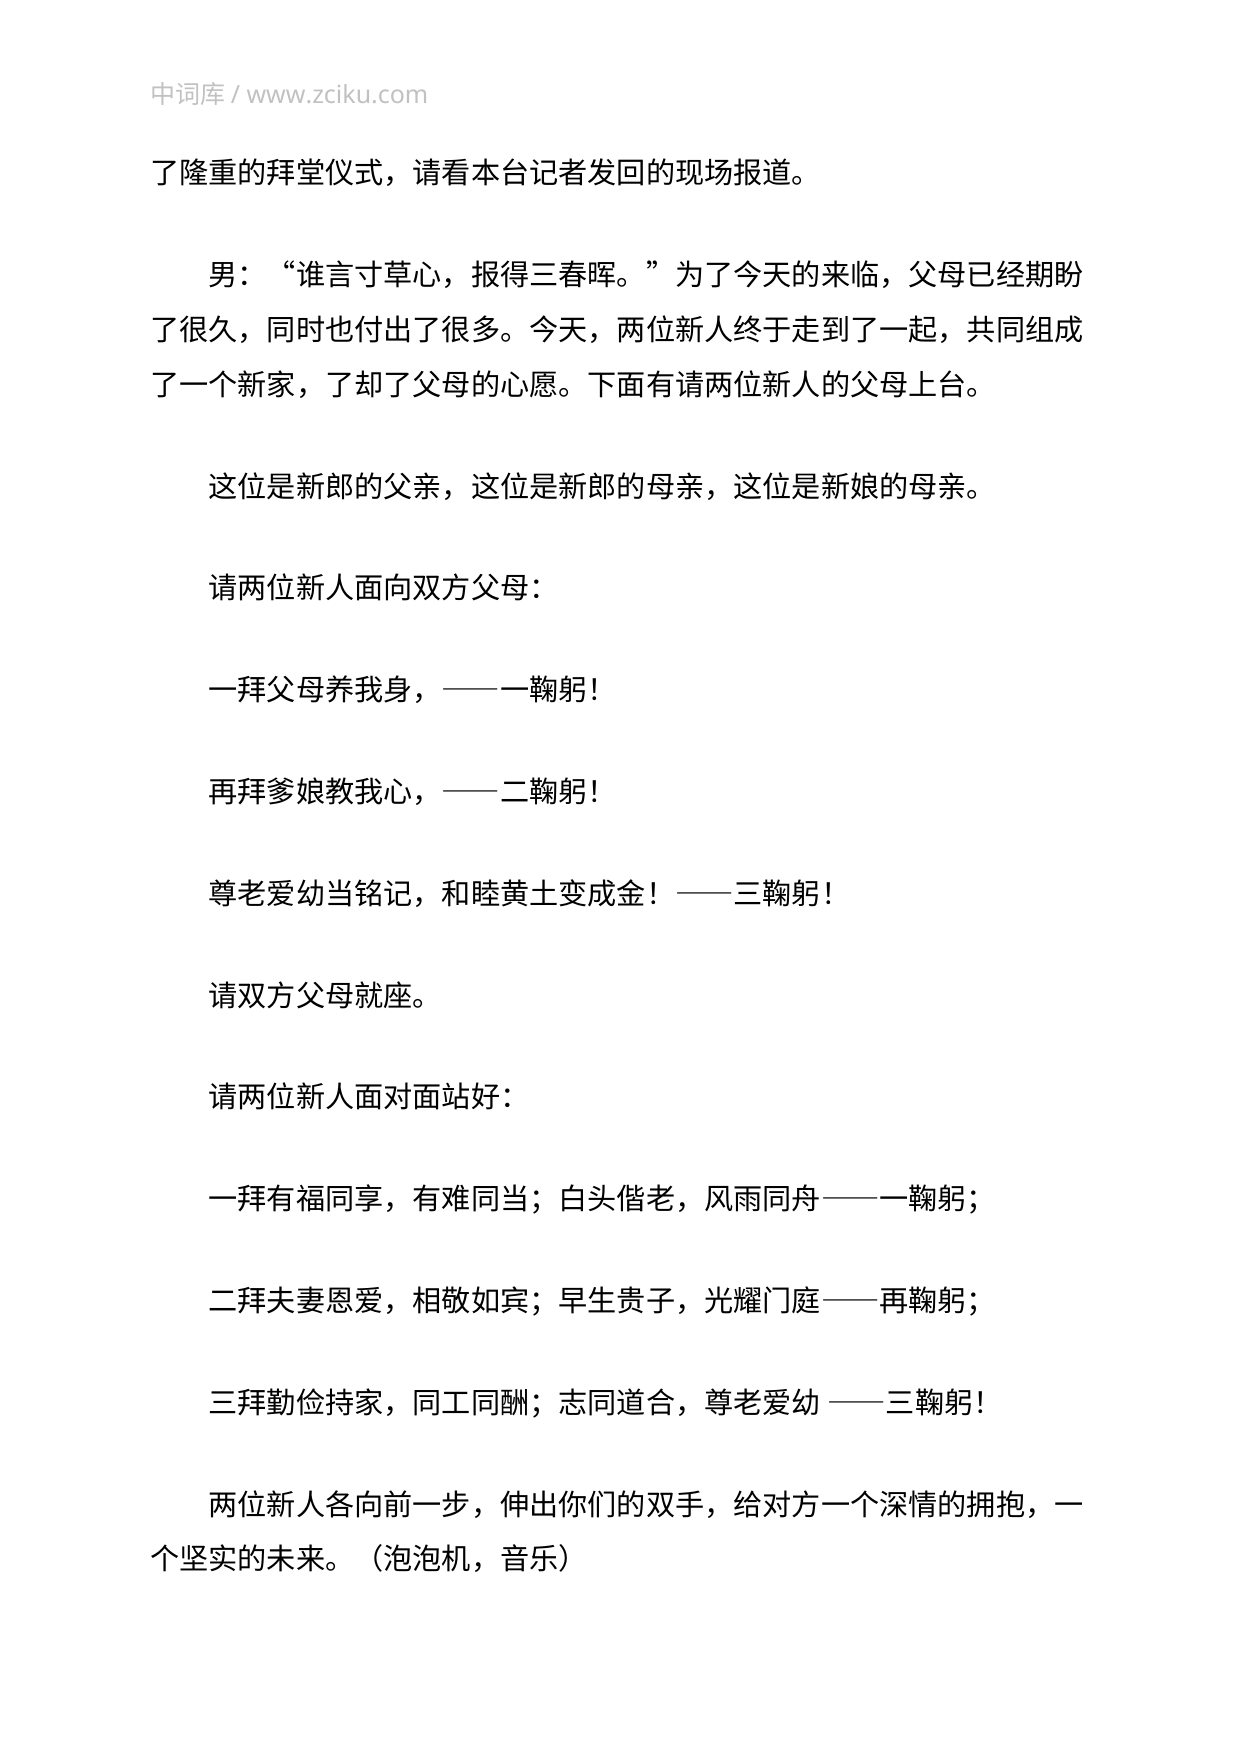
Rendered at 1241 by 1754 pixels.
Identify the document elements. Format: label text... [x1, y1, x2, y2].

text 再拜爹娘教我心，——二鞠躬！ [150, 769, 1090, 811]
text 请两位新人面向双方父母： [150, 565, 1090, 607]
text 这位是新郎的父亲，这位是新郎的母亲，这位是新娘的母亲。 [150, 463, 1090, 506]
text 三拜勤俭持家，同工同酬；志同道合，尊老爱幼 ——三鞠躬！ [150, 1379, 1090, 1422]
text 二拜夫妻恩爱，相敬如宾；早生贵子，光耀门庭——再鞠躬； [150, 1277, 1090, 1320]
text 一拜有福同享，有难同当；白头偕老，风雨同舟——一鞠躬； [150, 1176, 1090, 1218]
text 请两位新人面对面站好： [150, 1074, 1090, 1116]
text 一拜父母养我身，——一鞠躬！ [150, 667, 1090, 709]
text 男：“谁言寸草心，报得三春晖。”为了今天的来临，父母已经期盼了很久，同时也付出了很多。今天，两位新人终于走到了一起，共同组成了一个新家，了却了父母的心愿。下面有请两位新人的父母上台。 [150, 252, 1090, 404]
text 尊老爱幼当铭记，和睦黄土变成金！——三鞠躬！ [150, 870, 1090, 913]
text 两位新人各向前一步，伸出你们的双手，给对方一个深情的拥抱，一个坚实的未来。（泡泡机，音乐） [150, 1481, 1090, 1578]
text 请双方父母就座。 [150, 972, 1090, 1014]
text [150, 150, 1090, 192]
